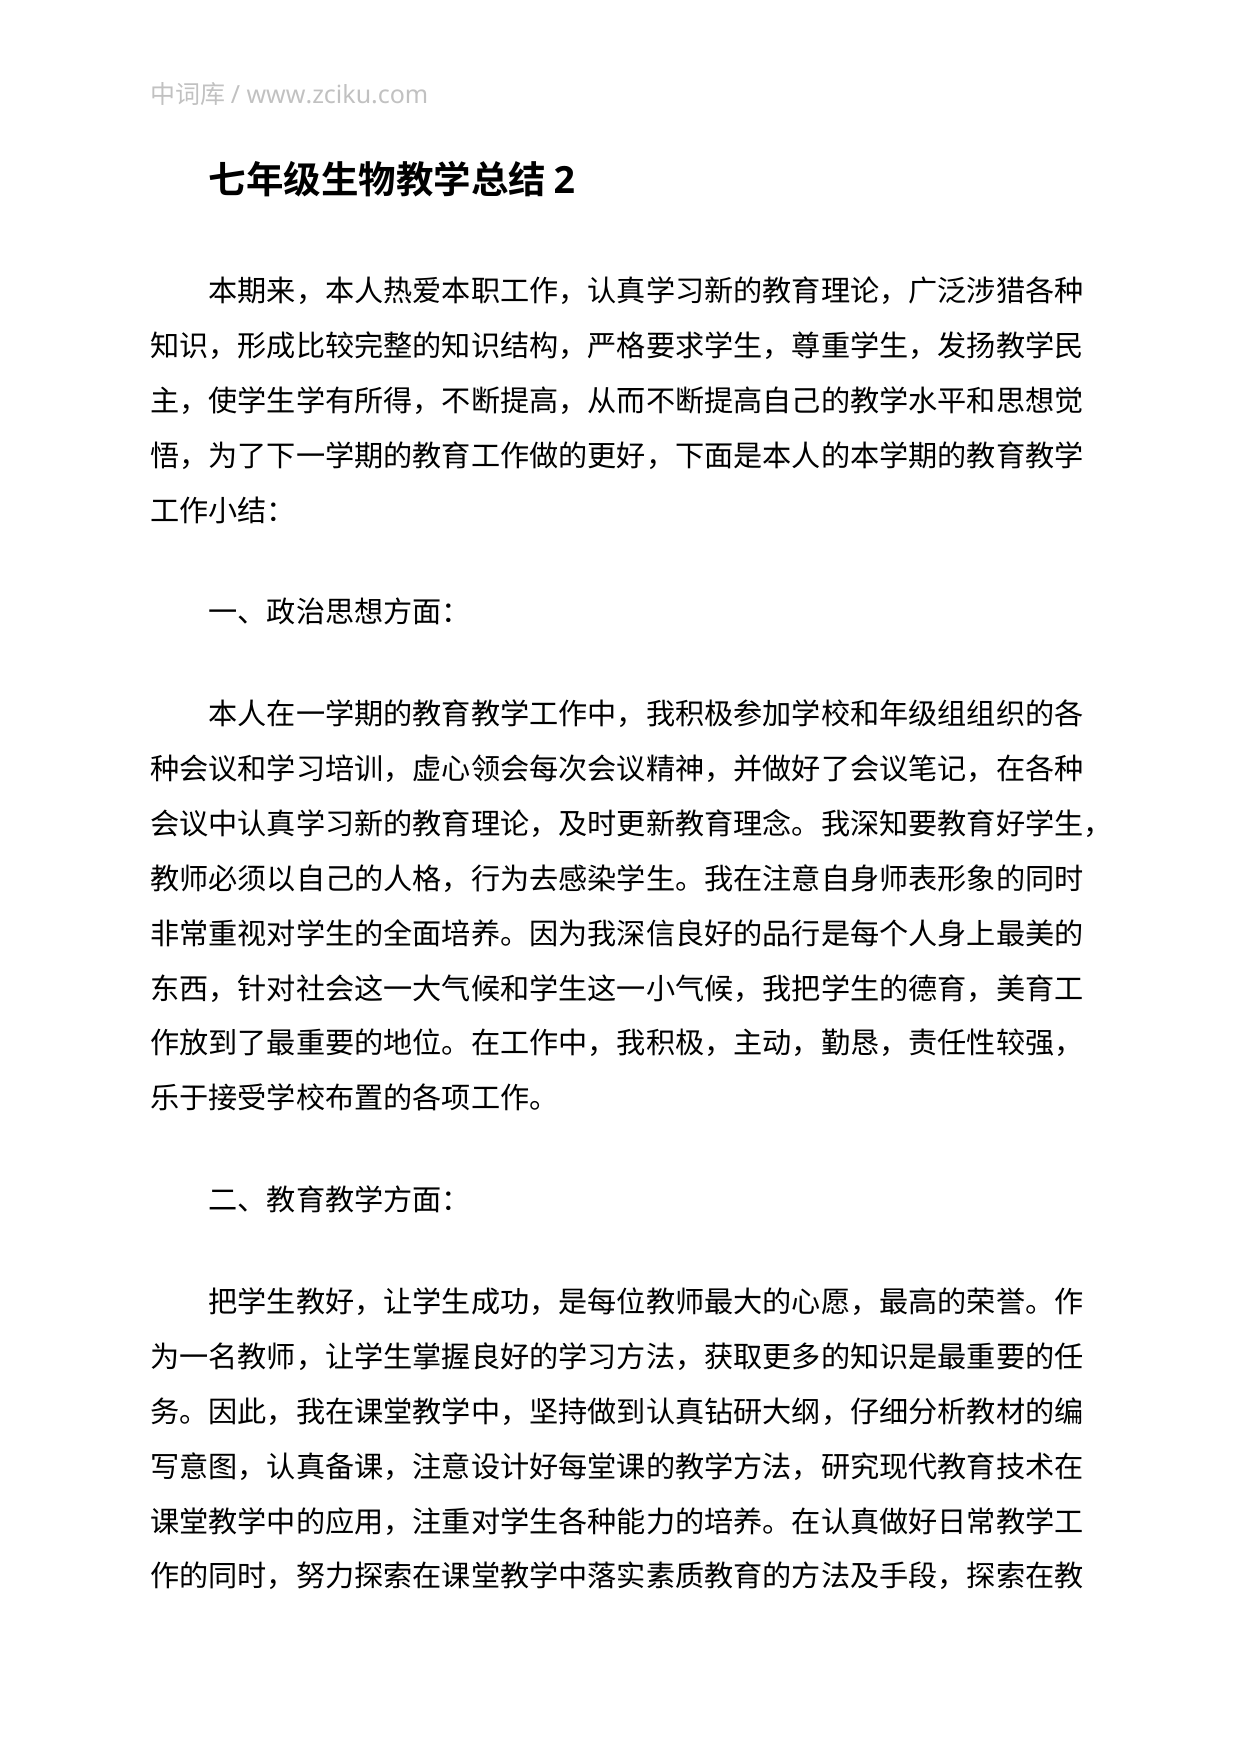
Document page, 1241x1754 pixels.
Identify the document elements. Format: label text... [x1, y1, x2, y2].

text 本期来，本人热爱本职工作，认真学习新的教育理论，广泛涉猎各种知识，形成比较完整的知识结构，严格要求学生，尊重学生，发扬教学民主，使学生学有所得，不断提高，从而不断提高自己的教学水平和思想觉悟，为了下一学期的教育工作做的更好，下面是本人的本学期的教育教学工作小结： [150, 268, 1090, 529]
text 二、教育教学方面： [150, 1177, 1090, 1219]
text 一、政治思想方面： [150, 589, 1090, 631]
text 本人在一学期的教育教学工作中，我积极参加学校和年级组组织的各种会议和学习培训，虚心领会每次会议精神，并做好了会议笔记，在各种会议中认真学习新的教育理论，及时更新教育理念。我深知要教育好学生，教师必须以自己的人格，行为去感染学生。我在注意自身师表形象的同时非常重视对学生的全面培养。因为我深信良好的品行是每个人身上最美的东西，针对社会这一大气候和学生这一小气候，我把学生的德育，美育工作放到了最重要的地位。在工作中，我积极，主动，勤恳，责任性较强，乐于接受学校布置的各项工作。 [150, 691, 1090, 1117]
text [150, 1278, 1090, 1595]
text 七年级生物教学总结2 [150, 150, 1090, 204]
